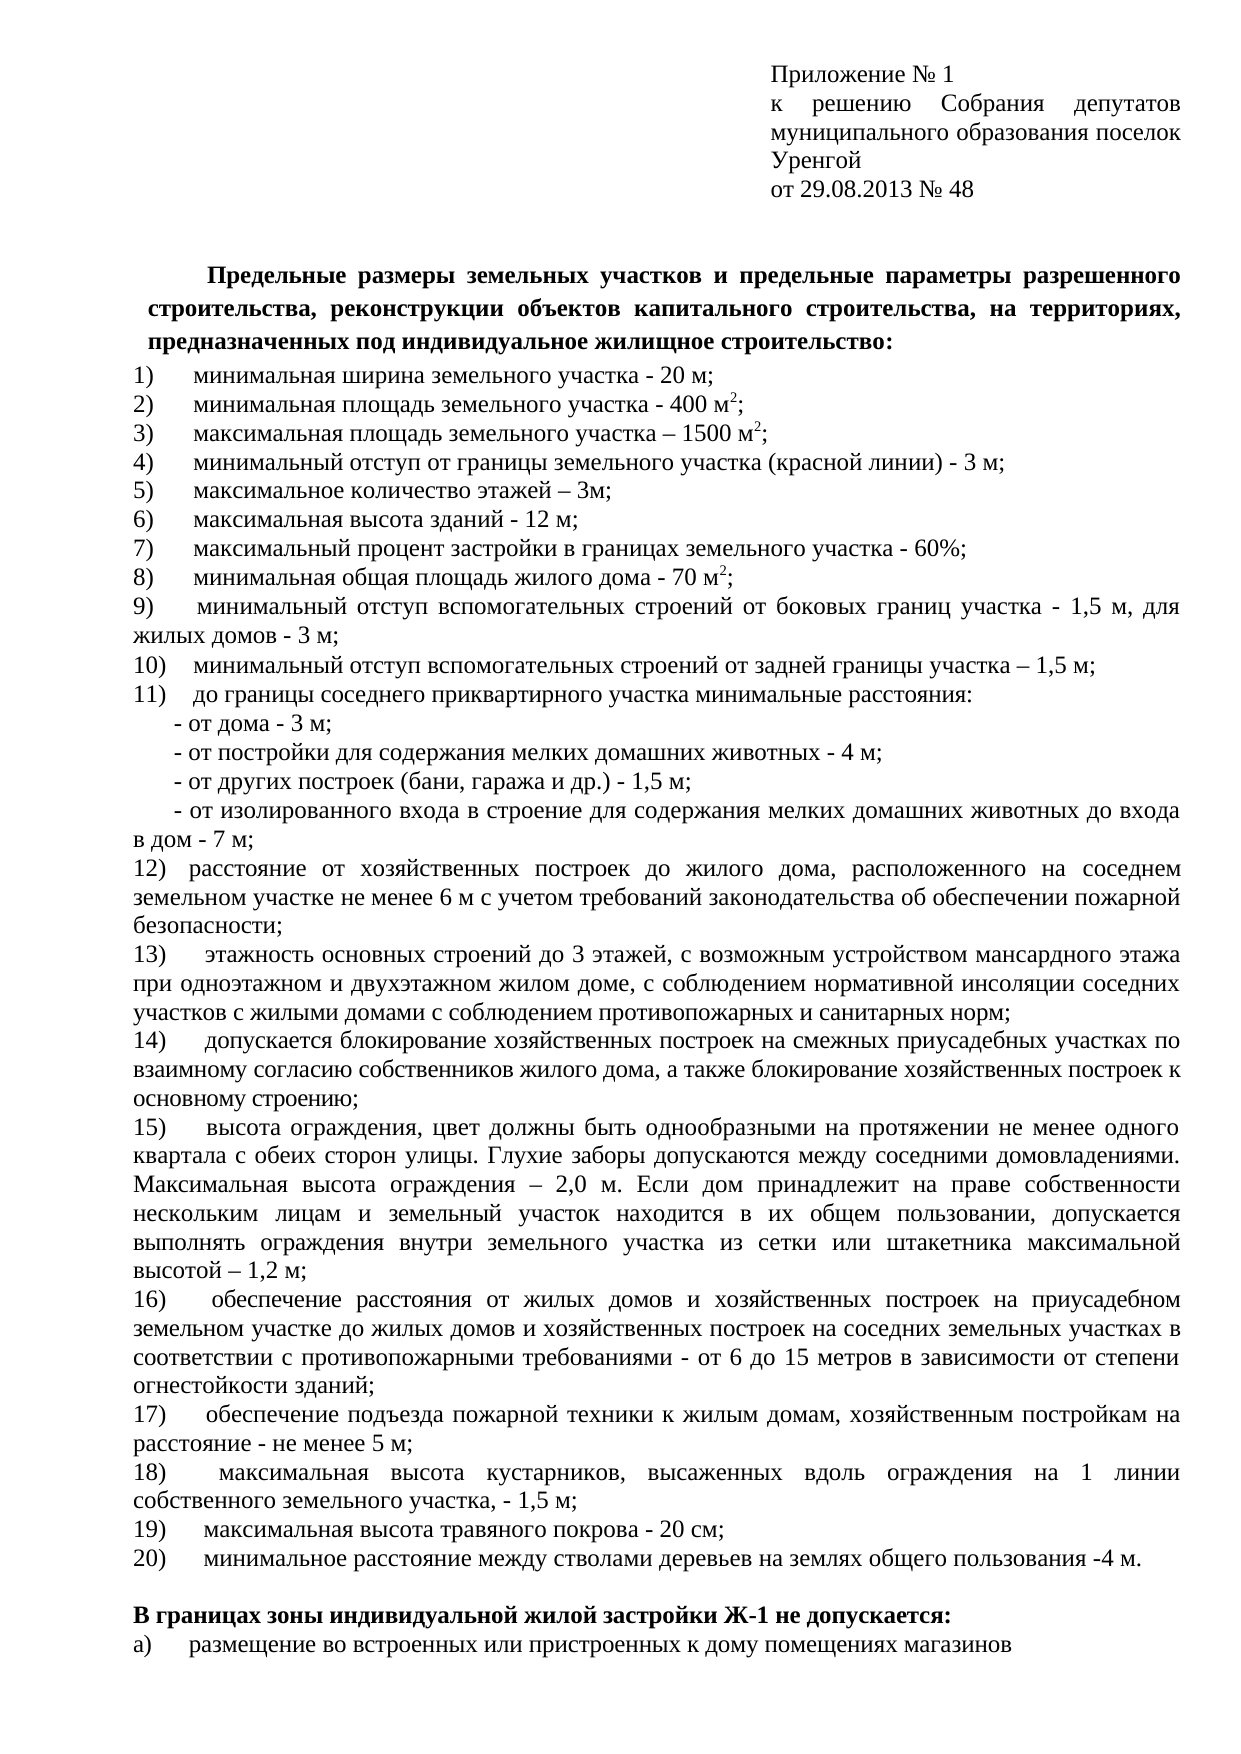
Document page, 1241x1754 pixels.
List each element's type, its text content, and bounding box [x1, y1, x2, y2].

list максимальная высота травяного покрова - 20 см; [133, 1514, 1181, 1543]
text - от других построек (бани, гаража и др.) - ; [133, 766, 1181, 795]
list обеспечение расстояния от жилых домов и хозяйственных построек на приусадебном земельном участке до жилых домов и хозяйственных построек на соседних земельных участках в соответствии с противопожарными требованиями - от 6 до в зависимости от степени огнестойкости зданий; [133, 1284, 1181, 1399]
list максимальная высота зданий - 12 м; [133, 504, 1181, 533]
text Предельные размеры земельных участков и предельные параметры разрешенного строительства, реконструкции объектов капитального строительства, на территориях, предназначенных под индивидуальное жилищное строительство: [148, 260, 1181, 355]
list максимальная площадь земельного участка – 1500 м2; [133, 418, 1181, 447]
list высота ограждения, цвет должны быть однообразными на протяжении не менее одного квартала с обеих сторон улицы. Глухие заборы допускаются между соседними домовладениями. Максимальная высота ограждения – 2,0 м. Если дом принадлежит на праве собственности нескольким лицам и земельный участок находится в их общем пользовании, допускается выполнять ограждения внутри земельного участка из сетки или штакетника максимальной высотой – 1,2 м; [133, 1112, 1181, 1284]
list минимальный отступ от границы земельного участка (красной линии) - ; [133, 447, 1181, 476]
list максимальное количество этажей – 3м; [133, 476, 1181, 504]
list минимальный отступ вспомогательных строений от боковых границ участка - , для жилых домов - ; [133, 591, 1181, 649]
text Приложение № 1 [770, 59, 1181, 88]
text - от постройки для содержания мелких домашних животных - ; [133, 737, 1181, 766]
list обеспечение подъезда пожарной техники к жилым домам, хозяйственным постройкам на расстояние - не менее ; [133, 1399, 1181, 1457]
list минимальная площадь земельного участка - 400 м2; [133, 389, 1181, 418]
text В границах зоны индивидуальной жилой застройки Ж-1 не допускается: [133, 1601, 1181, 1629]
text а) размещение во встроенных или пристроенных к дому помещениях магазинов [133, 1629, 1181, 1658]
list этажность основных строений до 3 этажей, с возможным устройством мансардного этажа при одноэтажном и двухэтажном жилом доме, с соблюдением нормативной инсоляции соседних участков с жилыми домами с соблюдением противопожарных и санитарных норм; [133, 939, 1181, 1026]
text - от изолированного входа в строение для содержания мелких домашних животных до входа в дом - 7 м; [133, 795, 1181, 853]
text к решению Собрания депутатов муниципального образования поселок Уренгой [770, 88, 1181, 174]
list минимальная ширина земельного участка - ; [133, 361, 1181, 389]
text - от дома - ; [133, 708, 1181, 737]
list минимальная общая площадь жилого дома - ; [133, 562, 1181, 591]
list максимальная высота кустарников, высаженных вдоль ограждения на 1 линии собственного земельного участка, - 1,5 м; [133, 1457, 1181, 1514]
list максимальный процент застройки в границах земельного участка - 60%; [133, 533, 1181, 562]
text от 29.08.2013 № 48 [770, 174, 1181, 203]
list расстояние от хозяйственных построек до жилого дома, расположенного на соседнем земельном участке не менее 6 м с учетом требований законодательства об обеспечении пожарной безопасности; [133, 853, 1181, 939]
list минимальный отступ вспомогательных строений от задней границы участка – 1,5 м; [133, 651, 1181, 679]
list до границы соседнего приквартирного участка минимальные расстояния: [133, 679, 1181, 708]
list минимальное расстояние между стволами деревьев на землях общего пользования -4 м. [133, 1543, 1181, 1572]
list допускается блокирование хозяйственных построек на смежных приусадебных участках по взаимному согласию собственников жилого дома, а также блокирование хозяйственных построек к основному строению; [133, 1026, 1181, 1112]
